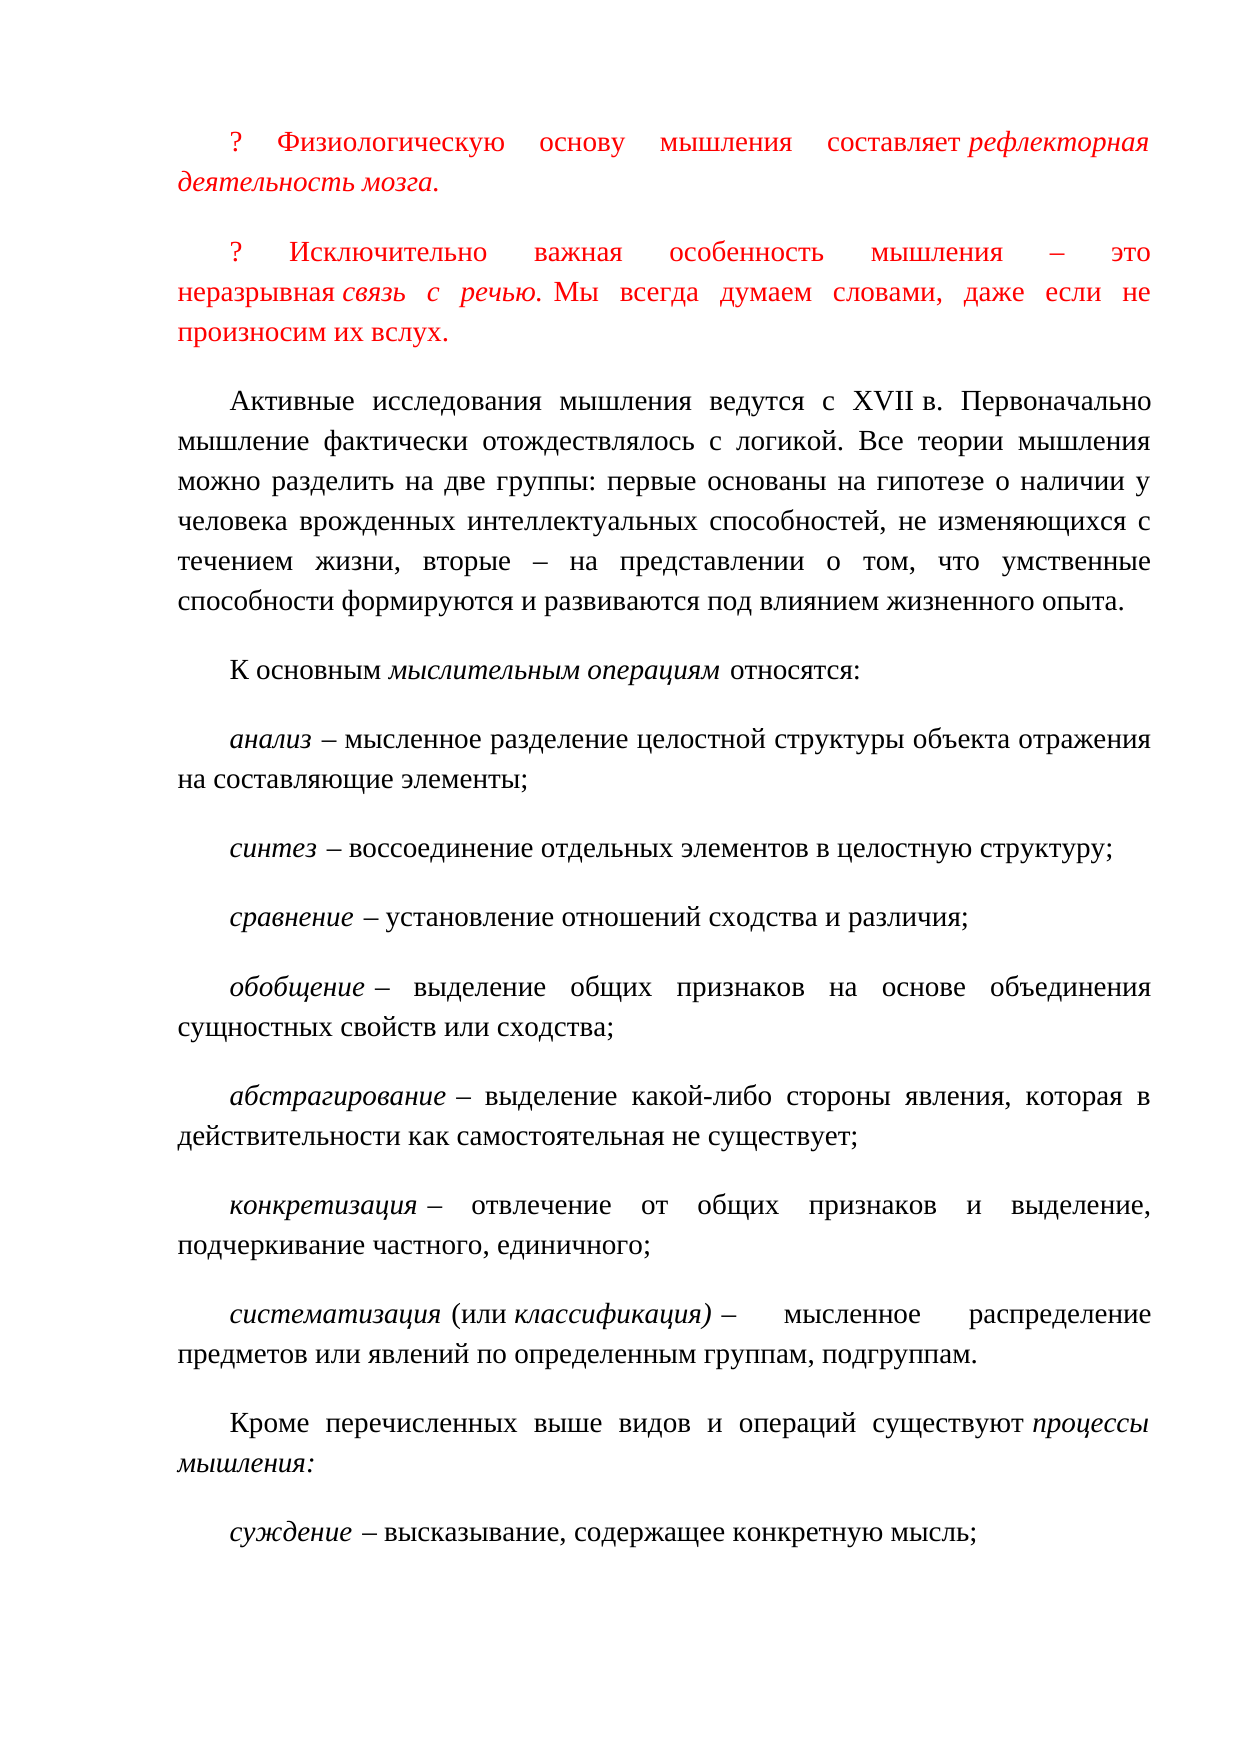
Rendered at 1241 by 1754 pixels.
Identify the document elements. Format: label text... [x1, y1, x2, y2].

text систематизация (или классификация) – мысленное распределение предметов или явлений по определенным группам, подгруппам. [177, 1290, 1152, 1370]
text суждение – высказывание, содержащее конкретную мысль; [177, 1508, 1152, 1548]
text абстрагирование – выделение какой-либо стороны явления, которая в действительности как самостоятельная не существует; [177, 1071, 1152, 1151]
text Активные исследования мышления ведутся с XVII в. Первоначально мышление фактически отождествлялось с логикой. Все теории мышления можно разделить на две группы: первые основаны на гипотезе о наличии у человека врожденных интеллектуальных способностей, не изменяющихся с течением жизни, вторые – на представлении о том, что умственные способности формируются и развиваются под влиянием жизненного опыта. [177, 376, 1152, 616]
text Кроме перечисленных выше видов и операций существуют процессы мышления: [177, 1399, 1152, 1479]
text К основным мыслительным операциям относятся: [177, 646, 1152, 686]
text синтез – воссоединение отдельных элементов в целостную структуру; [177, 824, 1152, 864]
text ? Исключительно важная особенность мышления – это неразрывная связь с речью. Мы всегда думаем словами, даже если не произносим их вслух. [177, 227, 1152, 347]
text сравнение – установление отношений сходства и различия; [177, 893, 1152, 933]
text анализ – мысленное разделение целостной структуры объекта отражения на составляющие элементы; [177, 715, 1152, 795]
text конкретизация – отвлечение от общих признаков и выделение, подчеркивание частного, единичного; [177, 1181, 1152, 1261]
text ? Физиологическую основу мышления составляет рефлекторная деятельность мозга. [177, 118, 1152, 198]
text обобщение – выделение общих признаков на основе объединения сущностных свойств или сходства; [177, 962, 1152, 1042]
